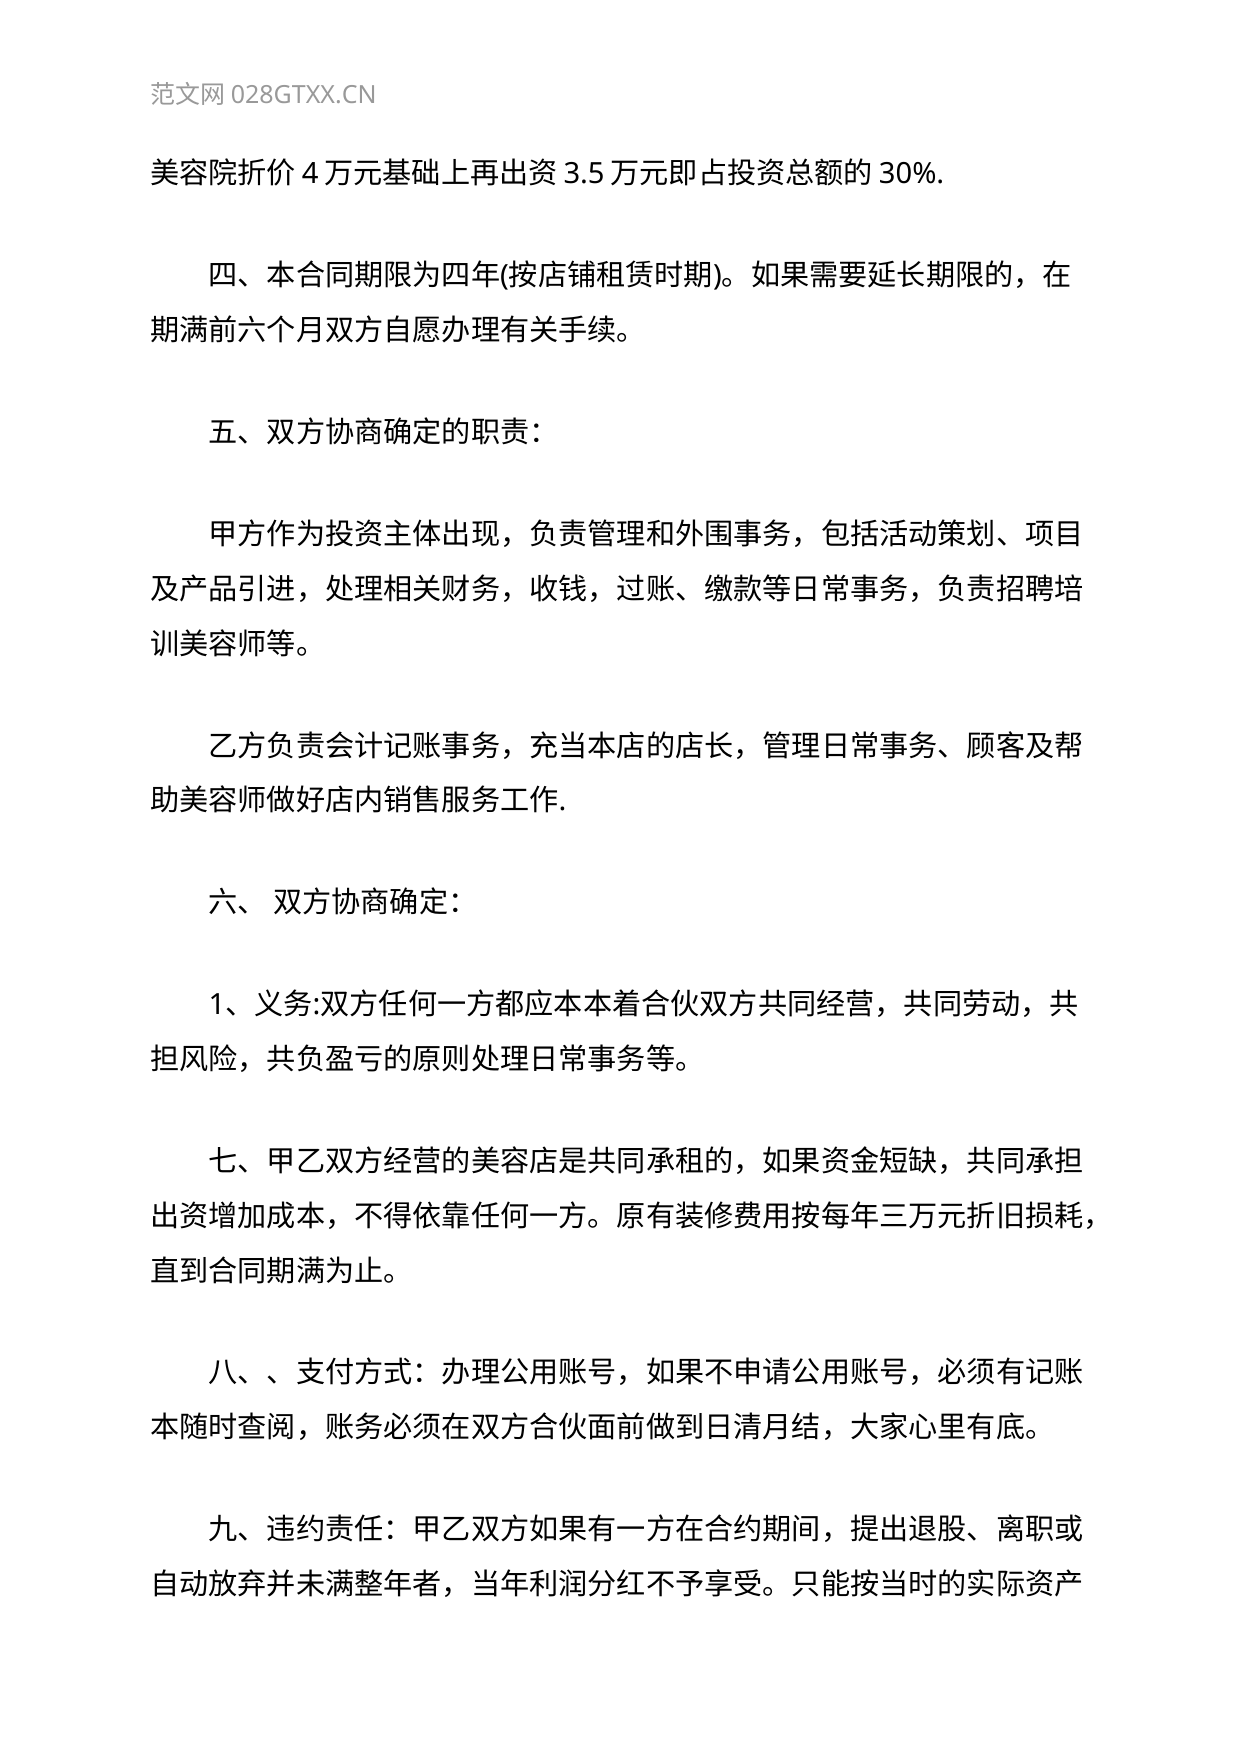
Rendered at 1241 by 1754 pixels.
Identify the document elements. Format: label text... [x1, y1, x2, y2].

text 四、本合同期限为四年(按店铺租赁时期)。如果需要延长期限的，在期满前六个月双方自愿办理有关手续。 [150, 252, 1090, 349]
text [150, 150, 1090, 192]
text 五、双方协商确定的职责： [150, 409, 1090, 451]
text 七、甲乙双方经营的美容店是共同承租的，如果资金短缺，共同承担出资增加成本，不得依靠任何一方。原有装修费用按每年三万元折旧损耗，直到合同期满为止。 [150, 1137, 1090, 1289]
text 乙方负责会计记账事务，充当本店的店长，管理日常事务、顾客及帮助美容师做好店内销售服务工作. [150, 722, 1090, 819]
text 八、、支付方式：办理公用账号，如果不申请公用账号，必须有记账本随时查阅，账务必须在双方合伙面前做到日清月结，大家心里有底。 [150, 1349, 1090, 1446]
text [150, 1506, 1090, 1603]
text 六、 双方协商确定： [150, 879, 1090, 921]
text 甲方作为投资主体出现，负责管理和外围事务，包括活动策划、项目及产品引进，处理相关财务，收钱，过账、缴款等日常事务，负责招聘培训美容师等。 [150, 511, 1090, 663]
text 1、义务:双方任何一方都应本本着合伙双方共同经营，共同劳动，共担风险，共负盈亏的原则处理日常事务等。 [150, 981, 1090, 1078]
